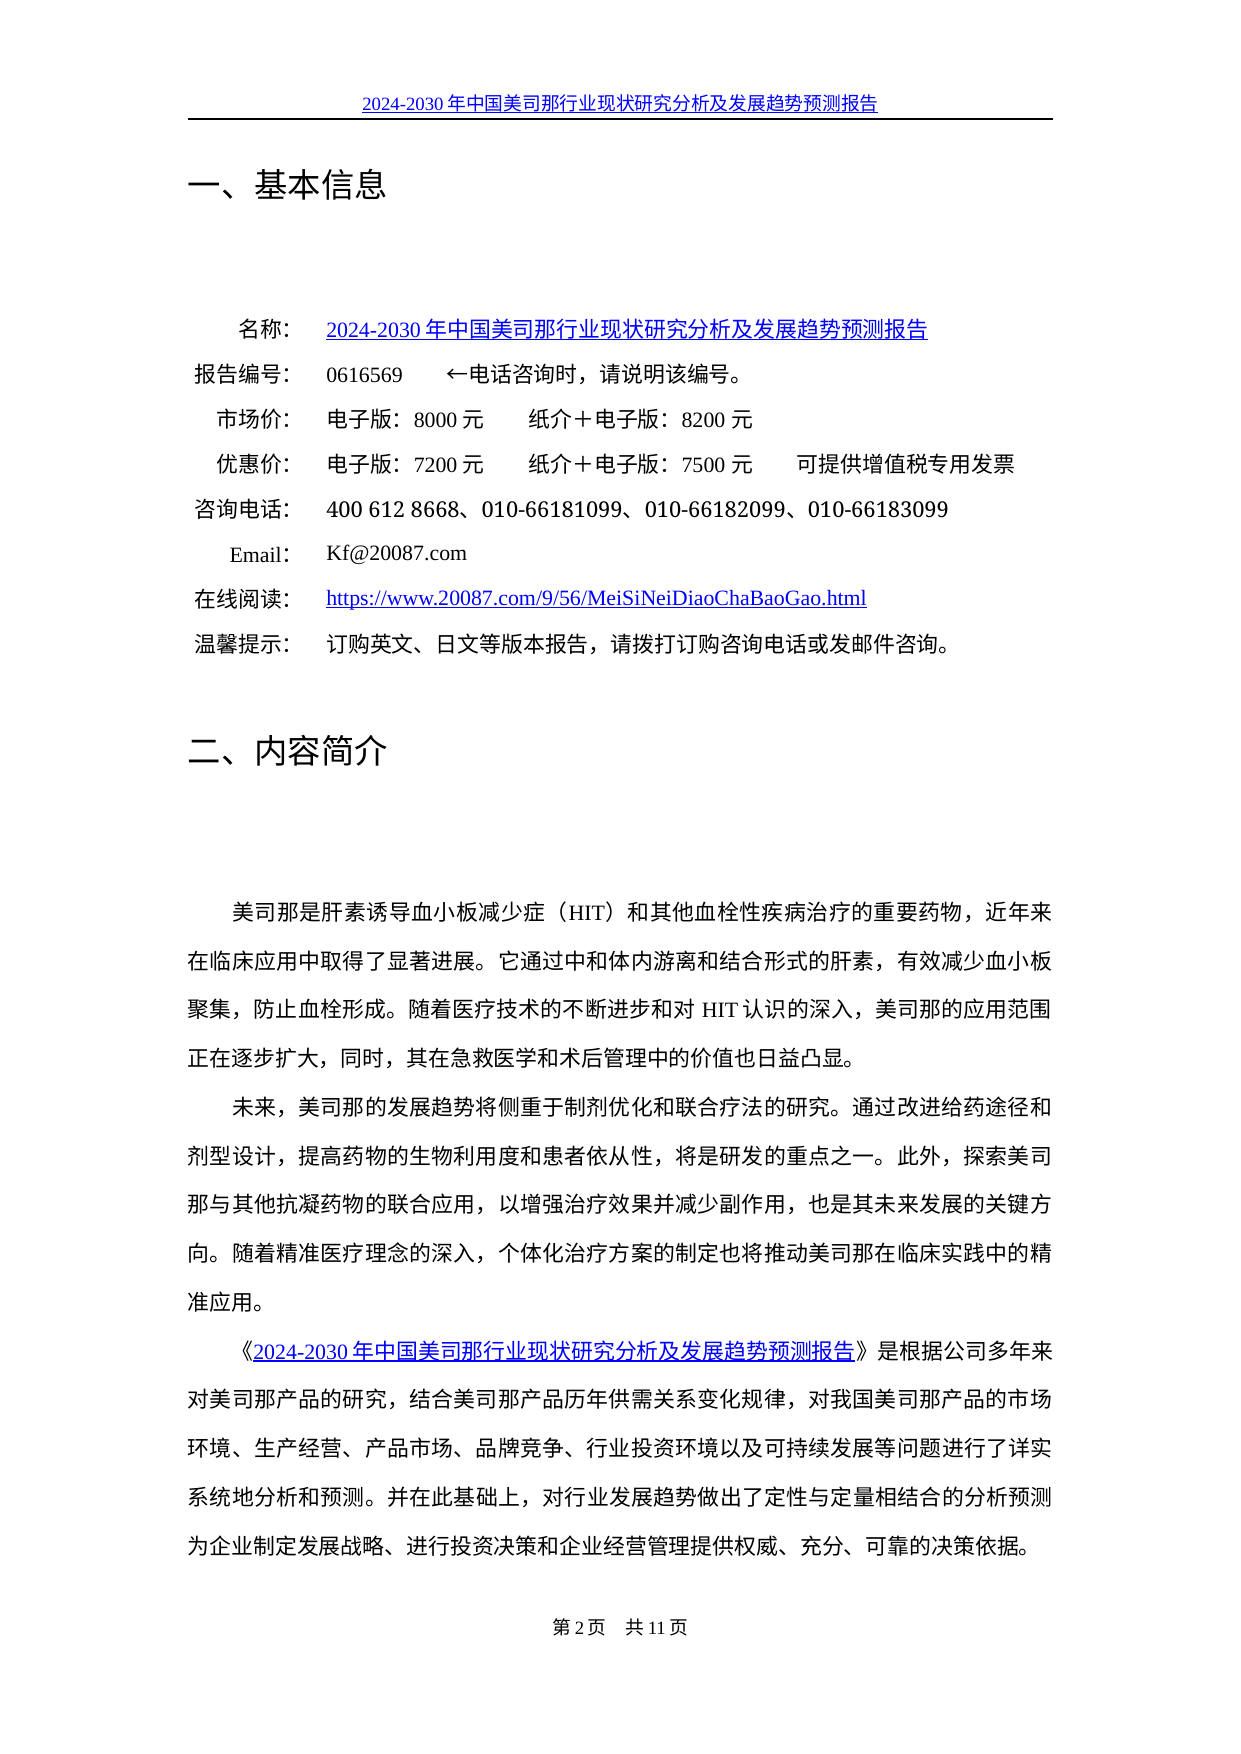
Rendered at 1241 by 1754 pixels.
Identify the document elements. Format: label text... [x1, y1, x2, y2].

table_cell 优惠价： [167, 447, 315, 492]
title 一、基本信息 [187, 150, 1053, 215]
table_cell [315, 582, 1073, 627]
table_cell 0616569 ←电话咨询时，请说明该编号。 [315, 357, 1073, 402]
table_cell 订购英文、日文等版本报告，请拨打订购咨询电话或发邮件咨询。 [315, 627, 1073, 672]
table_header 名称： [167, 312, 315, 357]
table_cell Kf@20087.com [315, 537, 1073, 582]
title 二、内容简介 [187, 717, 1053, 782]
table_cell 咨询电话： [167, 492, 315, 537]
table_cell 报告编号： [167, 357, 315, 402]
table_cell 温馨提示： [167, 627, 315, 672]
table_cell 400 612 8668、010-66181099、010-66182099、010-66183099 [315, 492, 1073, 537]
table_cell 电子版：8000 元 纸介＋电子版：8200 元 [315, 402, 1073, 447]
table_header 2024-2030年中国美司那行业现状研究分析及发展趋势预测报告 [315, 312, 1073, 357]
table_cell 在线阅读： [167, 582, 315, 627]
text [187, 894, 1053, 1561]
table_cell 市场价： [167, 402, 315, 447]
table_cell Email： [167, 537, 315, 582]
table_cell 电子版：7200 元 纸介＋电子版：7500 元 可提供增值税专用发票 [315, 447, 1073, 492]
